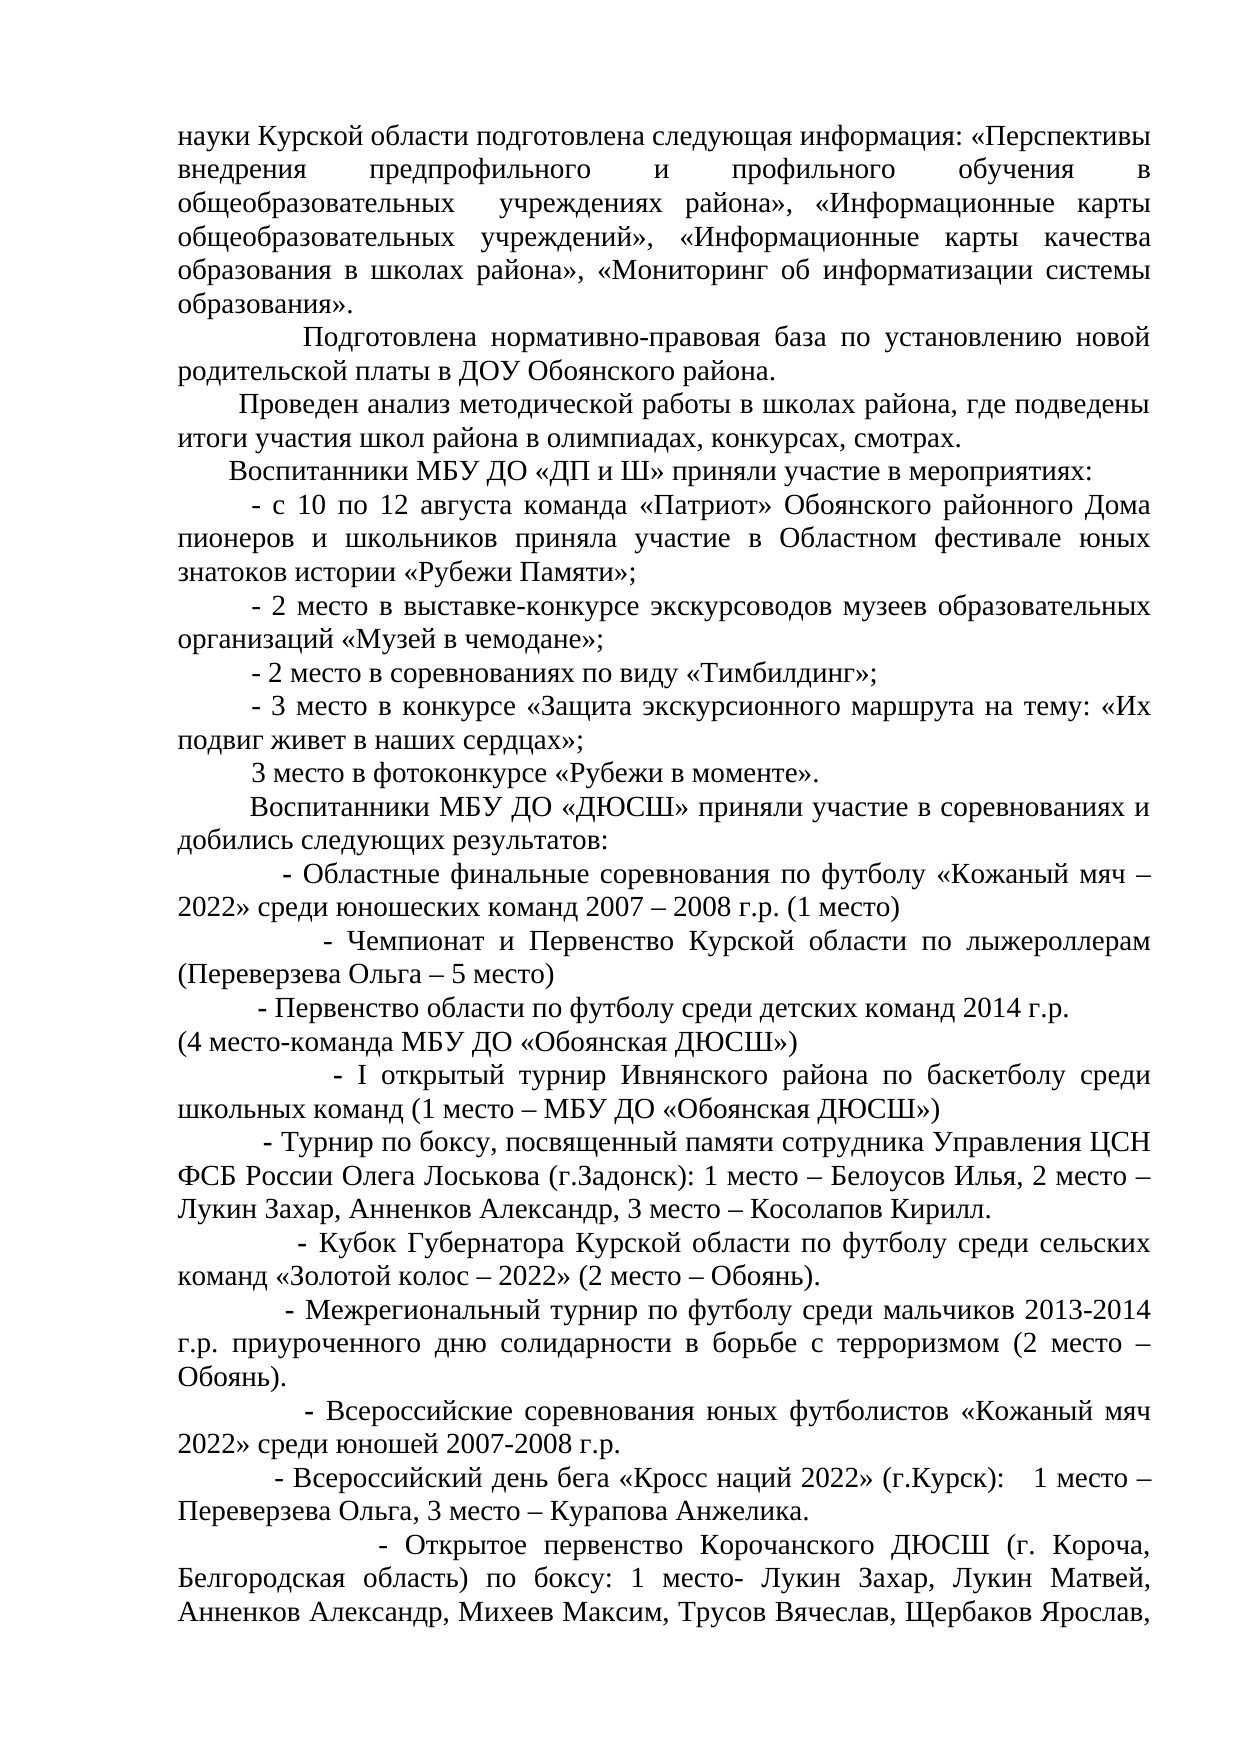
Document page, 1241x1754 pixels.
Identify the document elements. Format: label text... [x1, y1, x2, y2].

text - Всероссийские соревнования юных футболистов «Кожаный мяч 2022» среди юношей 2007-2008 г.р. [177, 1393, 1152, 1460]
text - Областные финальные соревнования по футболу «Кожаный мяч – 2022» среди юношеских команд 2007 – 2008 г.р. (1 место) [177, 856, 1152, 923]
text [177, 1527, 1152, 1627]
text Воспитанники МБУ ДО «ДП и Ш» приняли участие в мероприятиях: [177, 453, 1152, 487]
text - 3 место в конкурсе «Защита экскурсионного маршрута на тему: «Их подвиг живет в наших сердцах»; [177, 688, 1152, 755]
text - 2 место в выставке-конкурсе экскурсоводов музеев образовательных организаций «Музей в чемодане»; [177, 588, 1152, 655]
text - Первенство области по футболу среди детских команд 2014 г.р. [177, 990, 1152, 1024]
text - Турнир по боксу, посвященный памяти сотрудника Управления ЦСН ФСБ России Олега Лоськова (г.Задонск): 1 место – Белоусов Илья, 2 место – Лукин Захар, Анненков Александр, 3 место – Косолапов Кирилл. [177, 1124, 1152, 1225]
text - с 10 по 12 августа команда «Патриот» Обоянского районного Дома пионеров и школьников приняла участие в Областном фестивале юных знатоков истории «Рубежи Памяти»; [177, 487, 1152, 588]
text Проведен анализ методической работы в школах района, где подведены итоги участия школ района в олимпиадах, конкурсах, смотрах. [177, 386, 1152, 453]
text - Чемпионат и Первенство Курской области по лыжероллерам (Переверзева Ольга – 5 место) [177, 923, 1152, 990]
text - 2 место в соревнованиях по виду «Тимбилдинг»; [177, 655, 1152, 688]
text Подготовлена нормативно-правовая база по установлению новой родительской платы в ДОУ Обоянского района. [177, 319, 1152, 386]
text - Всероссийский день бега «Кросс наций 2022» (г.Курск): 1 место – Переверзева Ольга, 3 место – Курапова Анжелика. [177, 1460, 1152, 1527]
text - I открытый турнир Ивнянского района по баскетболу среди школьных команд (1 место – МБУ ДО «Обоянская ДЮСШ») [177, 1057, 1152, 1124]
text 3 место в фотоконкурсе «Рубежи в моменте». [177, 755, 1152, 789]
text Воспитанники МБУ ДО «ДЮСШ» приняли участие в соревнованиях и добились следующих результатов: [177, 789, 1152, 856]
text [177, 118, 1152, 319]
text (4 место-команда МБУ ДО «Обоянская ДЮСШ») [177, 1024, 1152, 1057]
text - Межрегиональный турнир по футболу среди мальчиков 2013-2014 г.р. приуроченного дню солидарности в борьбе с терроризмом (2 место – Обоянь). [177, 1292, 1152, 1393]
text - Кубок Губернатора Курской области по футболу среди сельских команд «Золотой колос – 2022» (2 место – Обоянь). [177, 1225, 1152, 1292]
